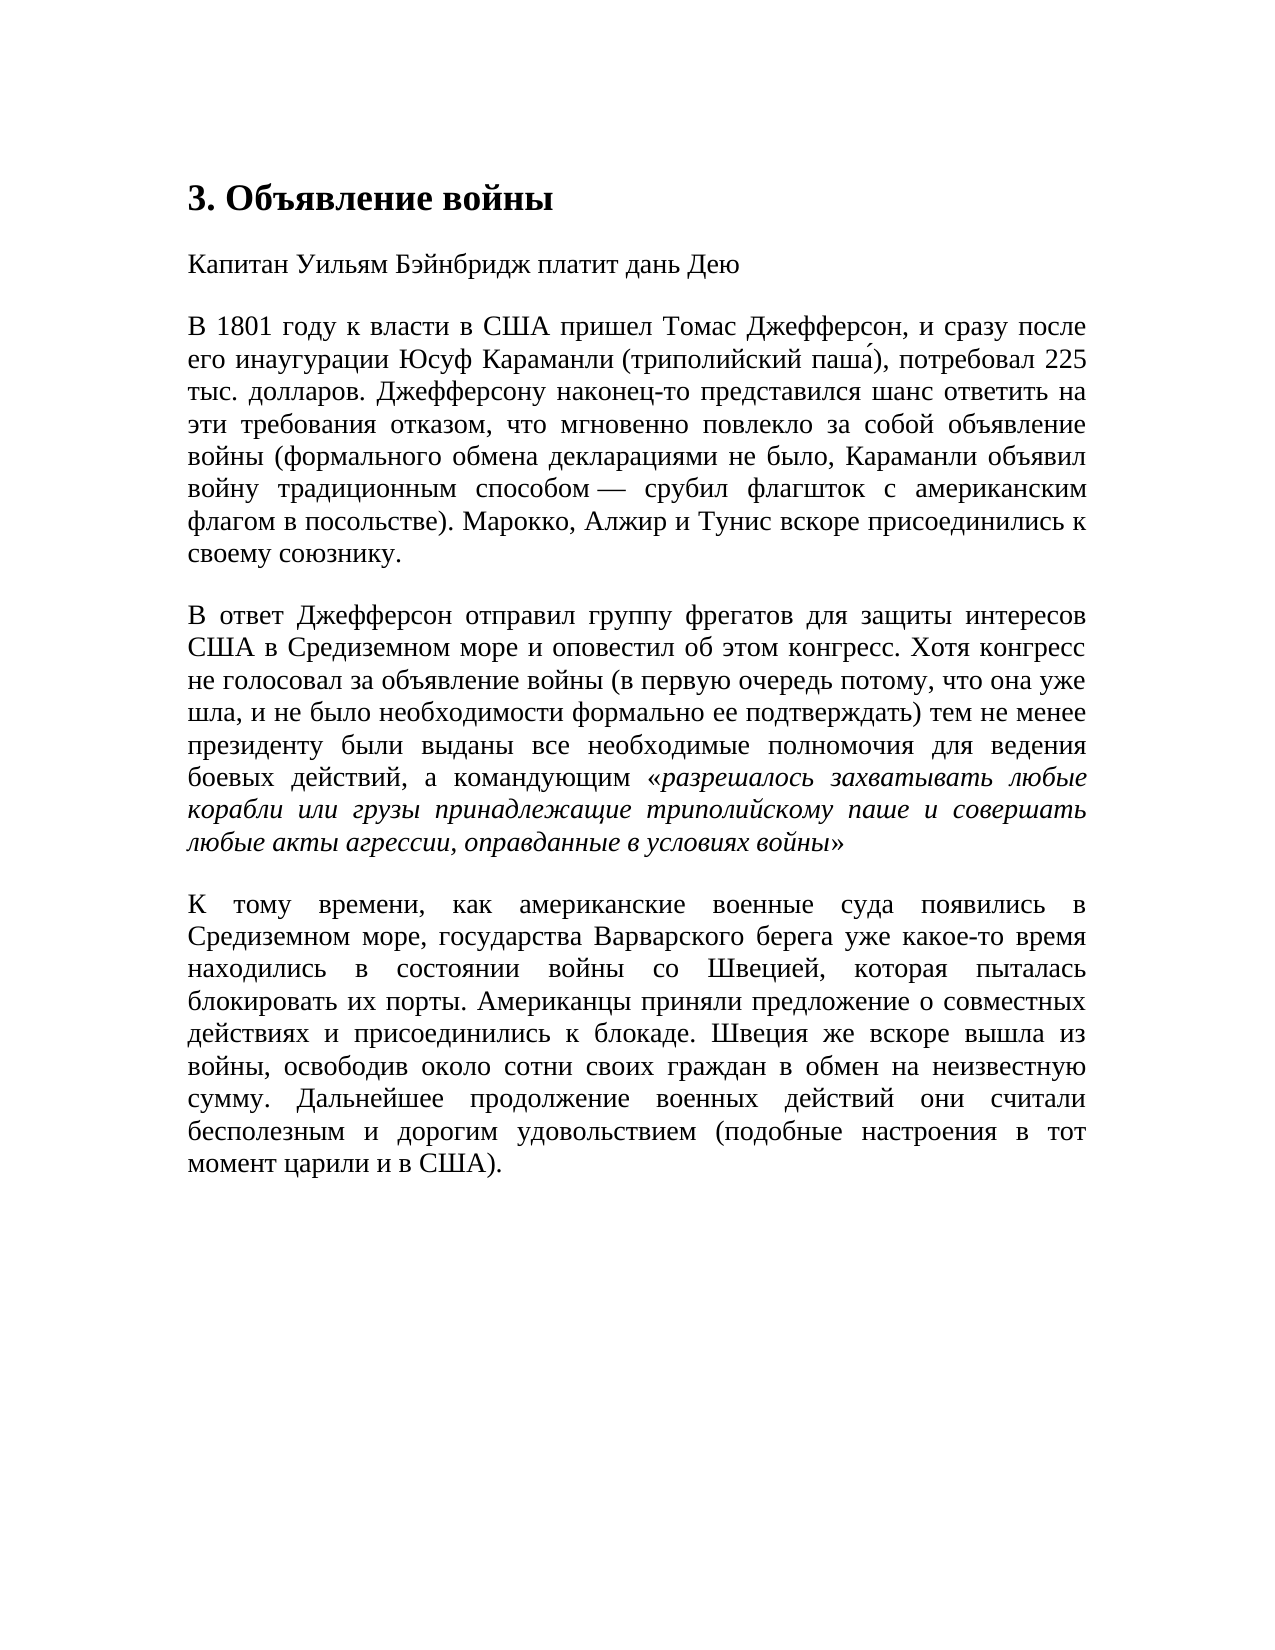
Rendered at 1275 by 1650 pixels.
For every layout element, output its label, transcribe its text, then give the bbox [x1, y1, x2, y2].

text В ответ Джефферсон отправил группу фрегатов для защиты интересов США в Средиземном море и оповестил об этом конгресс. Хотя конгресс не голосовал за объявление войны (в первую очередь потому, что она уже шла, и не было необходимости формально ее подтверждать) тем не менее президенту были выданы все необходимые полномочия для ведения боевых действий, а командующим «разрешалось захватывать любые корабли или грузы принадлежащие триполийскому паше и совершать любые акты агрессии, оправданные в условиях войны» [187, 598, 1087, 857]
text Капитан Уильям Бэйнбридж платит дань Дею [187, 248, 1087, 280]
text К тому времени, как американские военные суда появились в Средиземном море, государства Варварского берега уже какое-то время находились в состоянии войны со Швецией, которая пыталась блокировать их порты. Американцы приняли предложение о совместных действиях и присоединились к блокаде. Швеция же вскоре вышла из войны, освободив около сотни своих граждан в обмен на неизвестную сумму. Дальнейшее продолжение военных действий они считали бесполезным и дорогим удовольствием (подобные настроения в тот момент царили и в США). [187, 887, 1087, 1178]
text В 1801 году к власти в США пришел Томас Джефферсон, и сразу после его инаугурации Юсуф Караманли (триполийский паша́), потребовал 225 тыс. долларов. Джефферсону наконец-то представился шанс ответить на эти требования отказом, что мгновенно повлекло за собой объявление войны (формального обмена декларациями не было, Караманли объявил войну традиционным способом — срубил флагшток с американским флагом в посольстве). Марокко, Алжир и Тунис вскоре присоединились к своему союзнику. [187, 309, 1087, 569]
list 3. Объявление войны [187, 175, 1087, 218]
